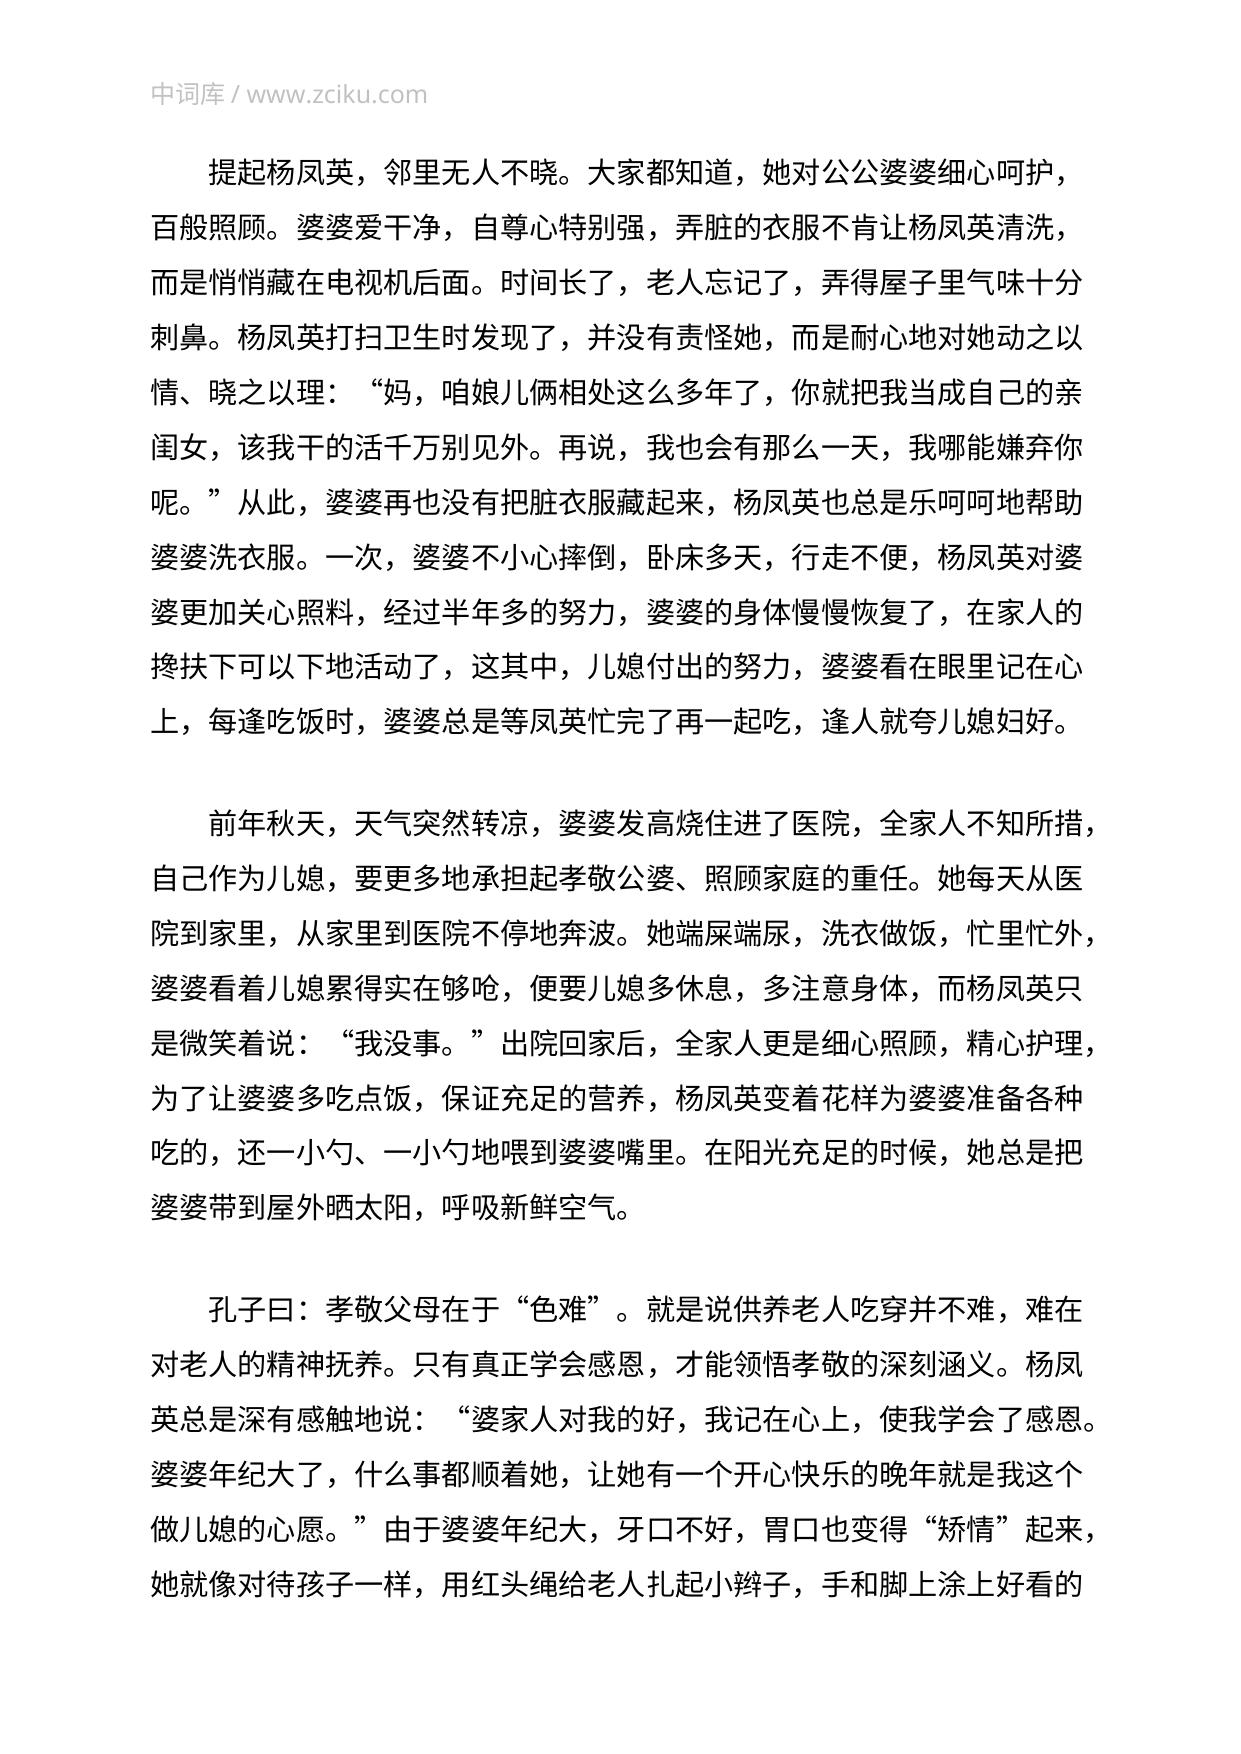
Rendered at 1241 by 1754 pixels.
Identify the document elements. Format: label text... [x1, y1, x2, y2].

text 前年秋天，天气突然转凉，婆婆发高烧住进了医院，全家人不知所措，自己作为儿媳，要更多地承担起孝敬公婆、照顾家庭的重任。她每天从医院到家里，从家里到医院不停地奔波。她端屎端尿，洗衣做饭，忙里忙外，婆婆看着儿媳累得实在够呛，便要儿媳多休息，多注意身体，而杨凤英只是微笑着说：“我没事。”出院回家后，全家人更是细心照顾，精心护理，为了让婆婆多吃点饭，保证充足的营养，杨凤英变着花样为婆婆准备各种吃的，还一小勺、一小勺地喂到婆婆嘴里。在阳光充足的时候，她总是把婆婆带到屋外晒太阳，呼吸新鲜空气。 [150, 801, 1090, 1227]
text 提起杨凤英，邻里无人不晓。大家都知道，她对公公婆婆细心呵护，百般照顾。婆婆爱干净，自尊心特别强，弄脏的衣服不肯让杨凤英清洗，而是悄悄藏在电视机后面。时间长了，老人忘记了，弄得屋子里气味十分刺鼻。杨凤英打扫卫生时发现了，并没有责怪她，而是耐心地对她动之以情、晓之以理：“妈，咱娘儿俩相处这么多年了，你就把我当成自己的亲闺女，该我干的活千万别见外。再说，我也会有那么一天，我哪能嫌弃你呢。”从此，婆婆再也没有把脏衣服藏起来，杨凤英也总是乐呵呵地帮助婆婆洗衣服。一次，婆婆不小心摔倒，卧床多天，行走不便，杨凤英对婆婆更加关心照料，经过半年多的努力，婆婆的身体慢慢恢复了，在家人的搀扶下可以下地活动了，这其中，儿媳付出的努力，婆婆看在眼里记在心上，每逢吃饭时，婆婆总是等凤英忙完了再一起吃，逢人就夸儿媳妇好。 [150, 150, 1090, 741]
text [150, 1287, 1090, 1603]
